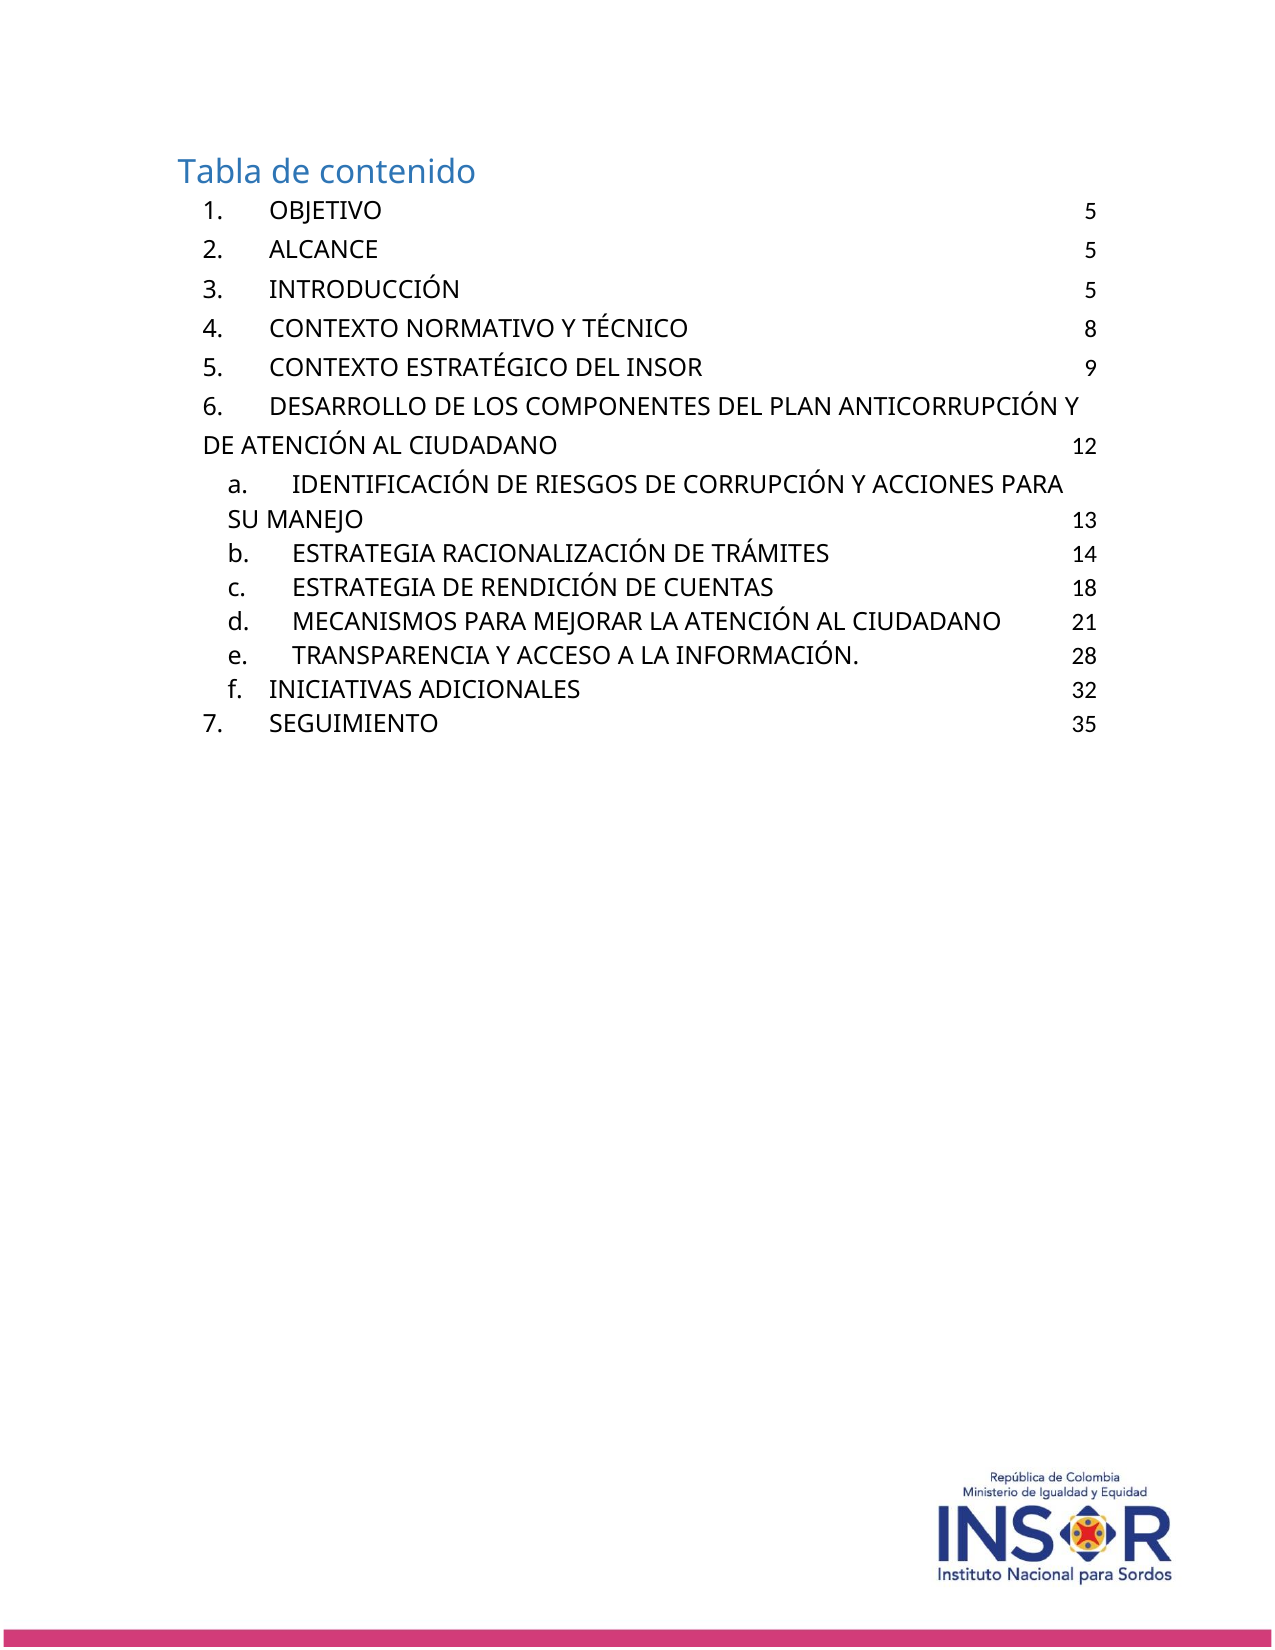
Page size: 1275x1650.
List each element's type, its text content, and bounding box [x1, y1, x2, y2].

text Tabla de contenido [177, 148, 1098, 193]
picture [3, 5, 1272, 1647]
